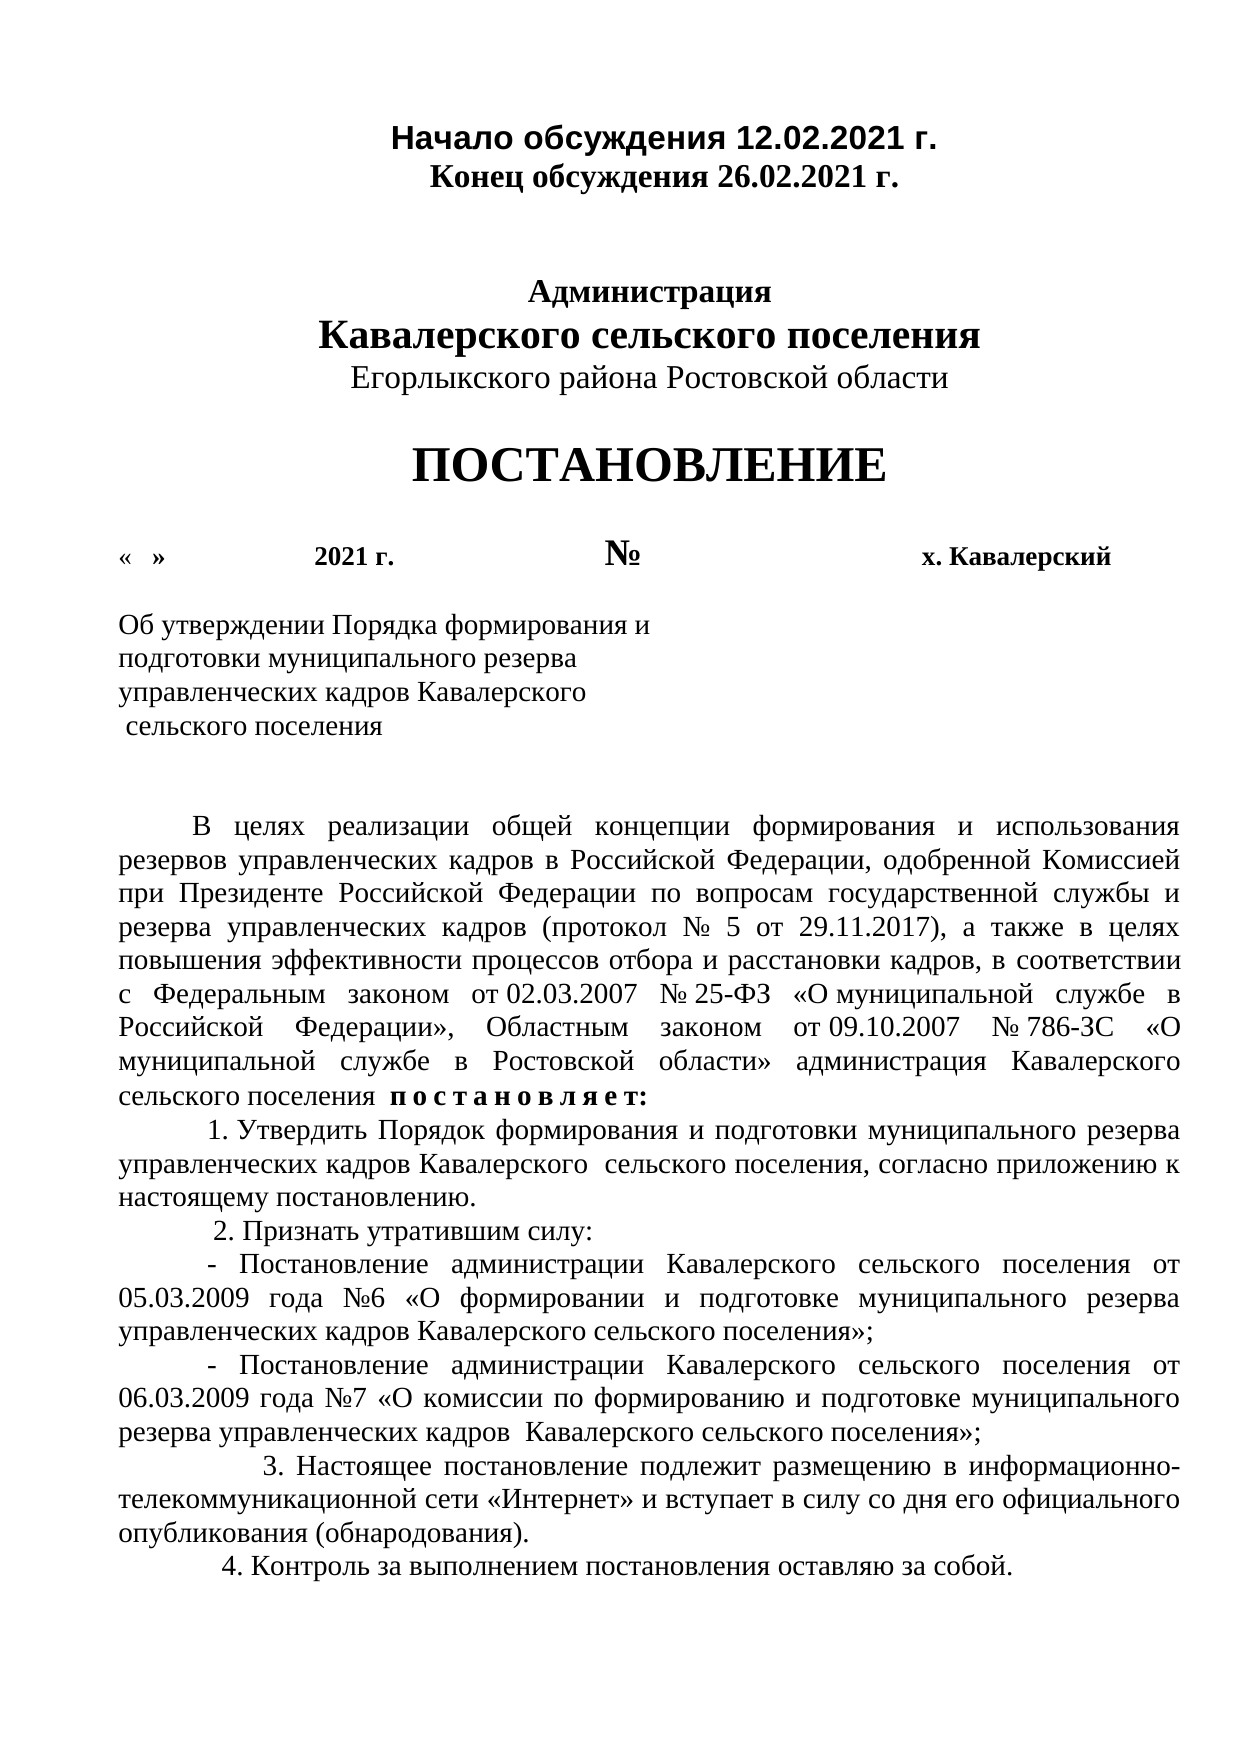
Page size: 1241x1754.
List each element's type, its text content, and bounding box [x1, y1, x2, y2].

text « » 2021 г. № х. Кавалерский [118, 530, 1181, 573]
text Конец обсуждения 26.02.2021 г. [122, 157, 1207, 195]
text Администрация [118, 272, 1181, 310]
text сельского поселения [118, 708, 1183, 741]
text - Постановление администрации Кавалерского сельского поселения от 05.03.2009 года №6 «О формировании и подготовке муниципального резерва управленческих кадров Кавалерского сельского поселения»; [118, 1246, 1181, 1347]
text 1. Утвердить Порядок формирования и подготовки муниципального резерва управленческих кадров Кавалерского сельского поселения, согласно приложению к настоящему постановлению. [118, 1112, 1181, 1213]
text Начало обсуждения 12.02.2021 г. [122, 118, 1207, 157]
text Об утверждении Порядка формирования и [118, 607, 1183, 641]
text Егорлыкского района Ростовской области [118, 358, 1181, 396]
text 2. Признать утратившим силу: [118, 1213, 1181, 1246]
text ПОСТАНОВЛЕНИЕ [118, 434, 1181, 492]
text подготовки муниципального резерва [118, 641, 1183, 674]
text 4. Контроль за выполнением постановления оставляю за собой. [118, 1548, 1181, 1582]
text 3. Настоящее постановление подлежит размещению в информационно-телекоммуникационной сети «Интернет» и вступает в силу со дня его официального опубликования (обнародования). [118, 1448, 1181, 1548]
text Кавалерского сельского поселения [118, 310, 1181, 358]
text управленческих кадров Кавалерского [118, 674, 1183, 708]
text - Постановление администрации Кавалерского сельского поселения от 06.03.2009 года №7 «О комиссии по формированию и подготовке муниципального резерва управленческих кадров Кавалерского сельского поселения»; [118, 1347, 1181, 1448]
text В целях реализации общей концепции формирования и использования резервов управленческих кадров в Российской Федерации, одобренной Комиссией при Президенте Российской Федерации по вопросам государственной службы и резерва управленческих кадров (протокол № 5 от 29.11.2017), а также в целях повышения эффективности процессов отбора и расстановки кадров, в соответствии с Федеральным законом от 02.03.2007 № 25-ФЗ «О муниципальной службе в Российской Федерации», Областным законом от 09.10.2007 № 786-ЗС «О муниципальной службе в Ростовской области» администрация Кавалерского сельского поселения постановляет: [118, 808, 1181, 1112]
